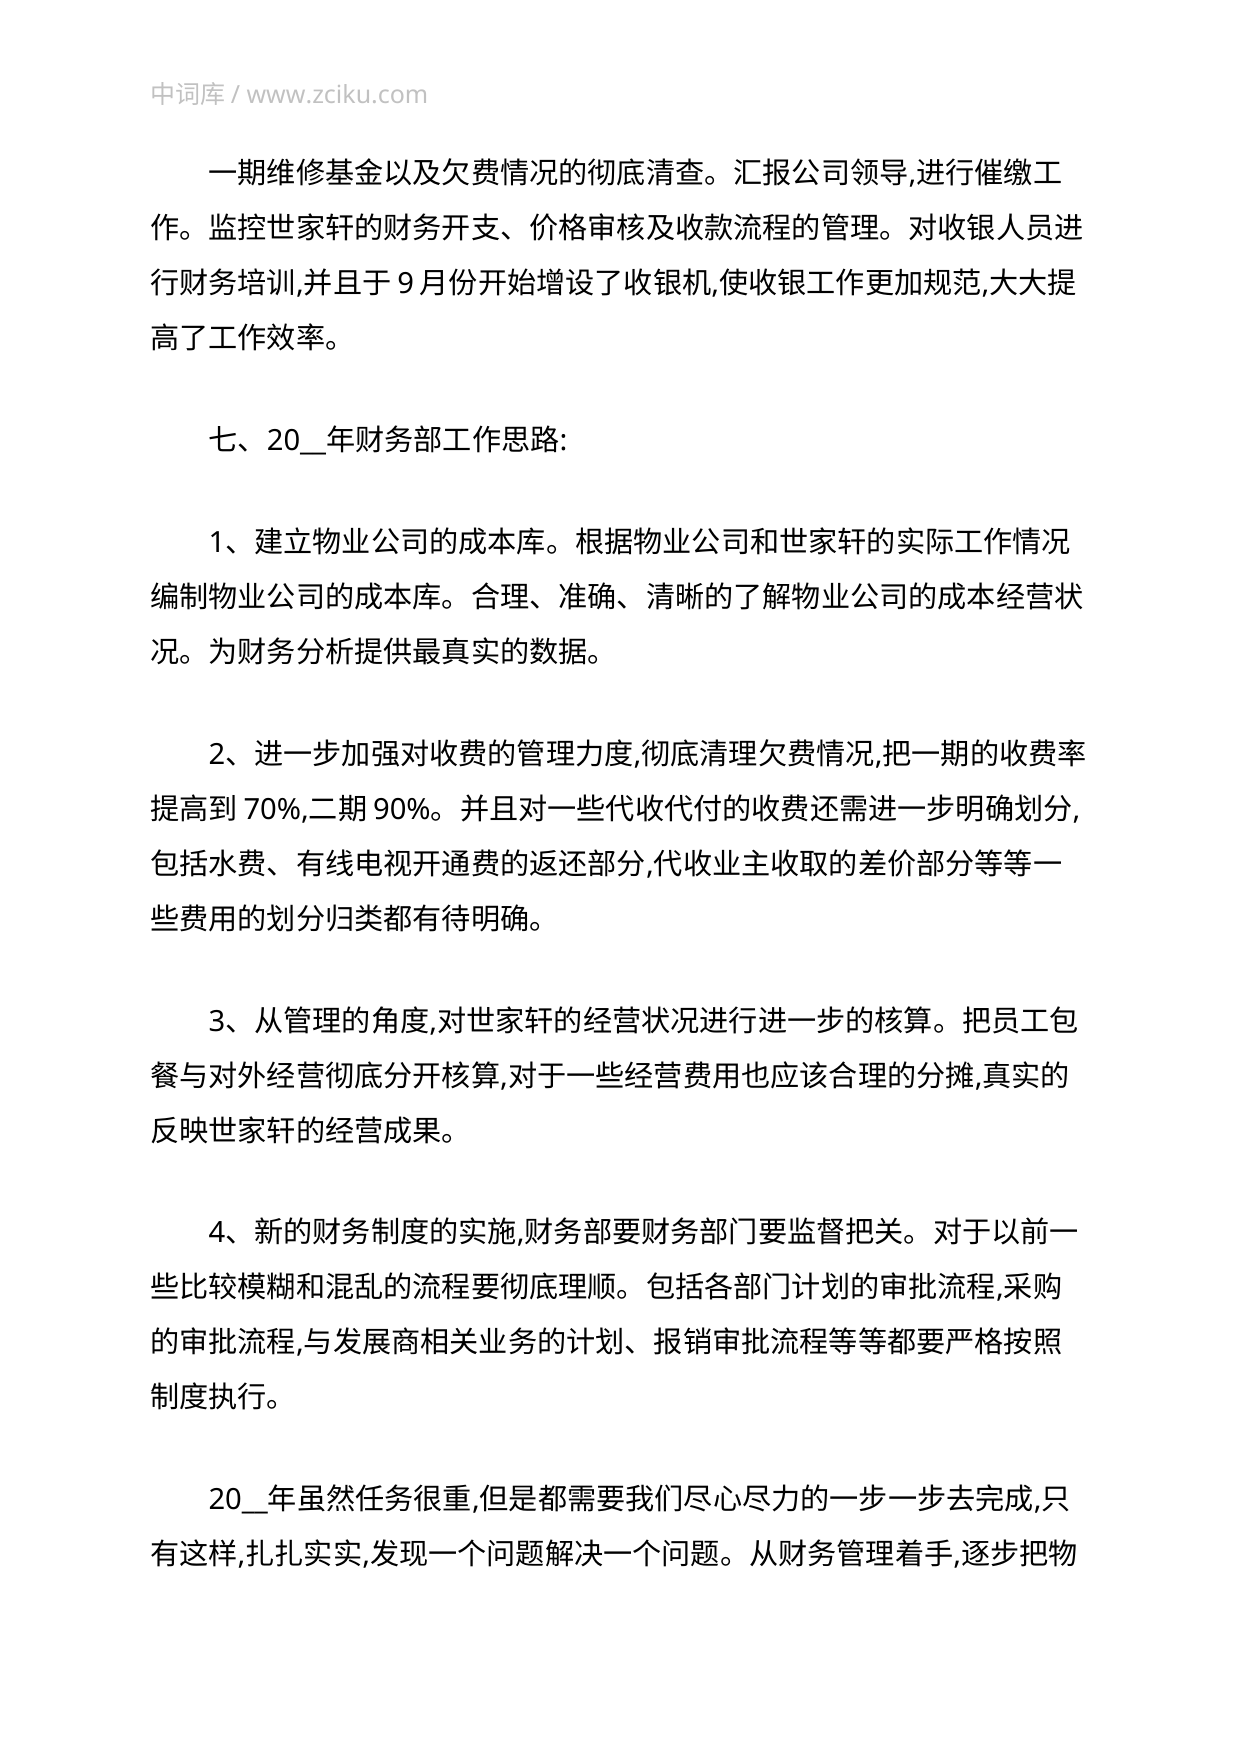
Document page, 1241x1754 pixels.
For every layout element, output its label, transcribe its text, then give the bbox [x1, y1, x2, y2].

text 1、建立物业公司的成本库。根据物业公司和世家轩的实际工作情况编制物业公司的成本库。合理、准确、清晰的了解物业公司的成本经营状况。为财务分析提供最真实的数据。 [150, 519, 1090, 671]
text 4、新的财务制度的实施,财务部要财务部门要监督把关。对于以前一些比较模糊和混乱的流程要彻底理顺。包括各部门计划的审批流程,采购的审批流程,与发展商相关业务的计划、报销审批流程等等都要严格按照制度执行。 [150, 1209, 1090, 1416]
text 2、进一步加强对收费的管理力度,彻底清理欠费情况,把一期的收费率提高到70%,二期90%。并且对一些代收代付的收费还需进一步明确划分,包括水费、有线电视开通费的返还部分,代收业主收取的差价部分等等一些费用的划分归类都有待明确。 [150, 730, 1090, 938]
text 3、从管理的角度,对世家轩的经营状况进行进一步的核算。把员工包餐与对外经营彻底分开核算,对于一些经营费用也应该合理的分摊,真实的反映世家轩的经营成果。 [150, 997, 1090, 1149]
text 一期维修基金以及欠费情况的彻底清查。汇报公司领导,进行催缴工作。监控世家轩的财务开支、价格审核及收款流程的管理。对收银人员进行财务培训,并且于9月份开始增设了收银机,使收银工作更加规范,大大提高了工作效率。 [150, 150, 1090, 357]
text 七、20__年财务部工作思路: [150, 417, 1090, 459]
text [150, 1476, 1090, 1573]
